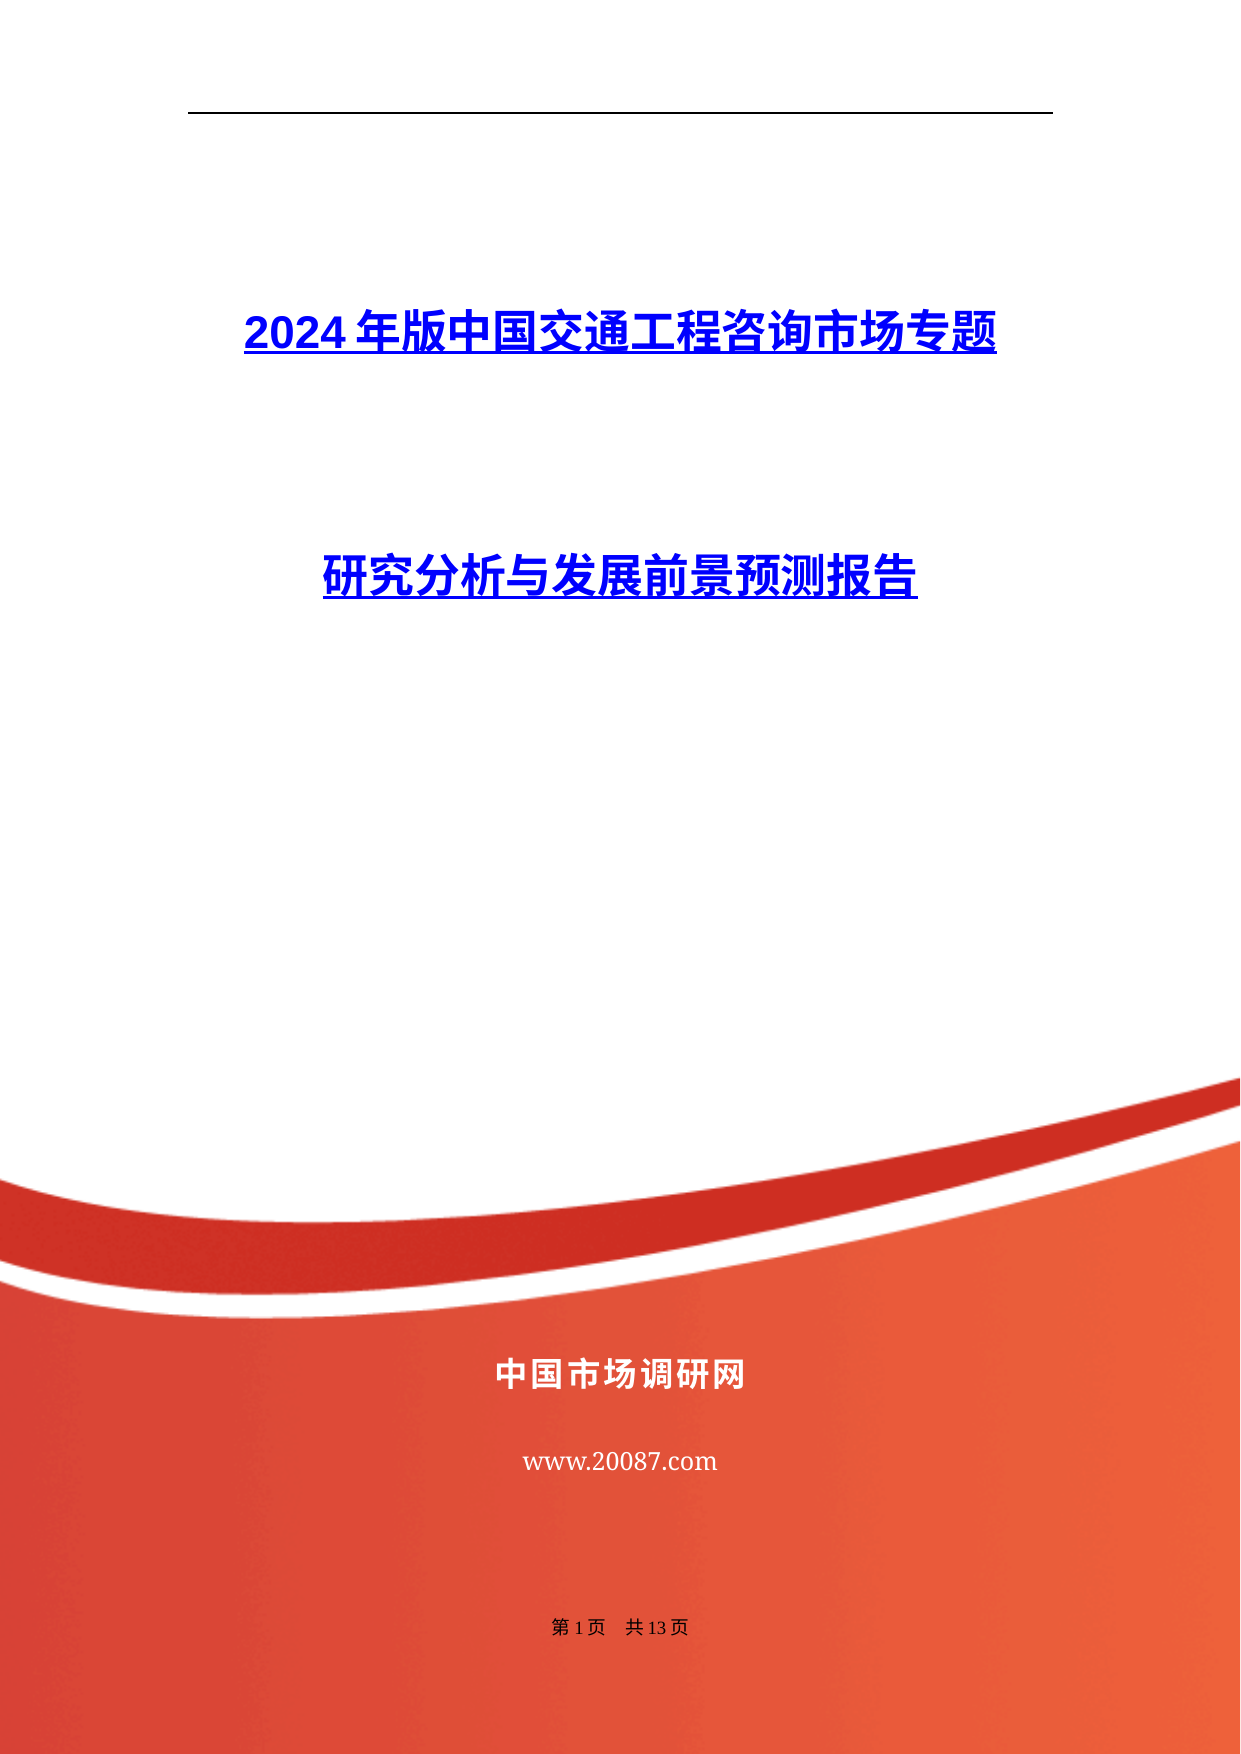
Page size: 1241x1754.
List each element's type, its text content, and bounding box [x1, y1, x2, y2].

picture [0, 1006, 1241, 1754]
text www.20087.com [187, 1428, 1053, 1493]
table_header 2024年版中国交通工程咨询市场专题研究分析与发展前景预测报告 [188, 207, 1053, 773]
subtitle 中国市场调研网 [187, 1339, 1053, 1404]
